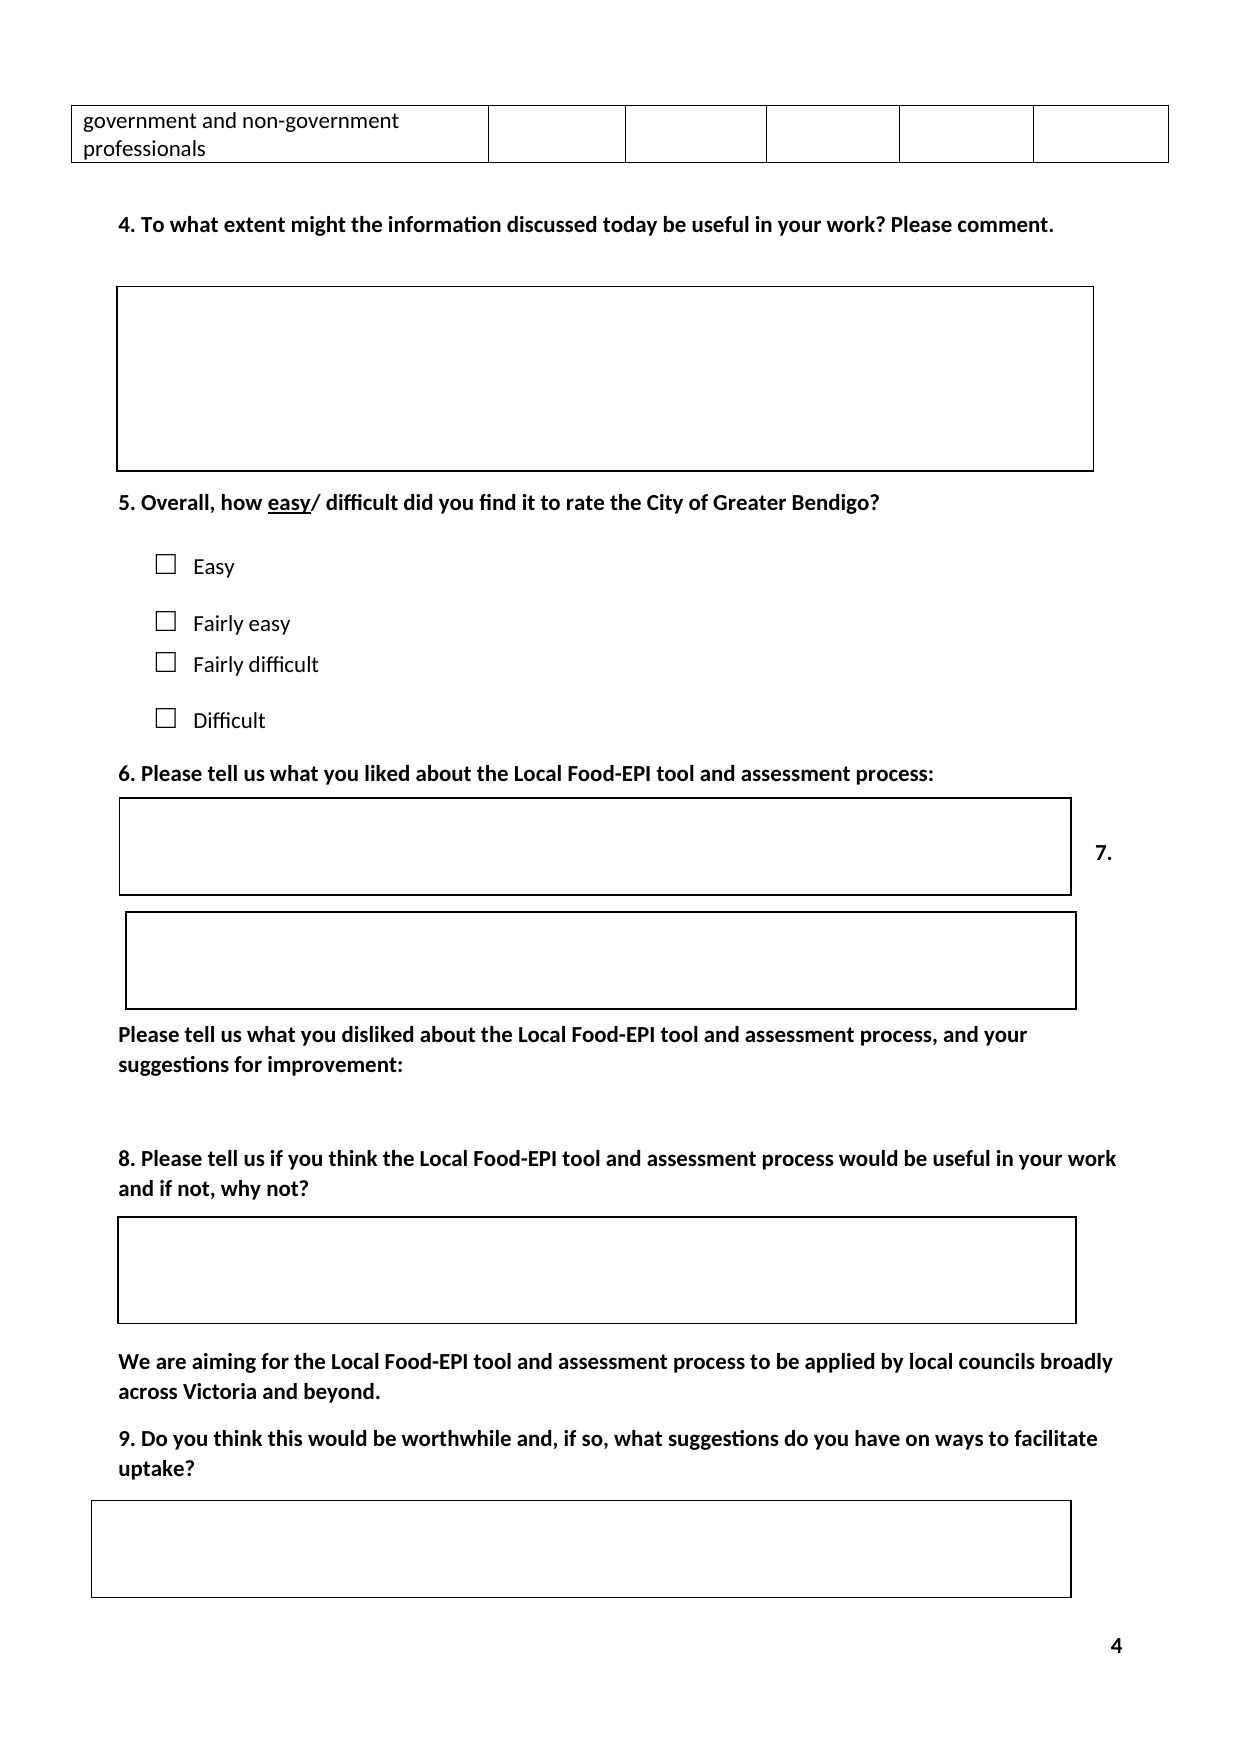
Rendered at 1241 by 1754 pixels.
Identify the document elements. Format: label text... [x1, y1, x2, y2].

table_cell [489, 106, 625, 162]
list Difficult [156, 701, 1122, 739]
text 9. Do you think this would be worthwhile and, if so, what suggestions do you have on ways to facilitate uptake? [118, 1424, 1122, 1482]
text 8. Please tell us if you think the Local Food-EPI tool and assessment process would be useful in your work and if not, why not? [118, 1144, 1122, 1202]
text We are aiming for the Local Food-EPI tool and assessment process to be applied by local councils broadly across Victoria and beyond. [118, 1251, 1122, 1405]
table_cell [900, 106, 1033, 162]
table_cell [72, 106, 488, 162]
text 7. Please tell us what you disliked about the Local Food-EPI tool and assessment process, and your suggestions for improvement: [118, 838, 1122, 1078]
table_cell [767, 106, 899, 162]
table_cell [626, 106, 766, 162]
text 6. Please tell us what you liked about the Local Food-EPI tool and assessment process: [118, 759, 1122, 787]
table_cell [1034, 106, 1168, 162]
text 4. To what extent might the information discussed today be useful in your work? Please comment. [118, 210, 1122, 238]
list Easy [156, 547, 1122, 585]
list Fairly difficult [156, 644, 1122, 682]
list Fairly easy [156, 604, 1122, 641]
text 5. Overall, how easy/ difficult did you find it to rate the City of Greater Bendigo? [118, 334, 1122, 516]
